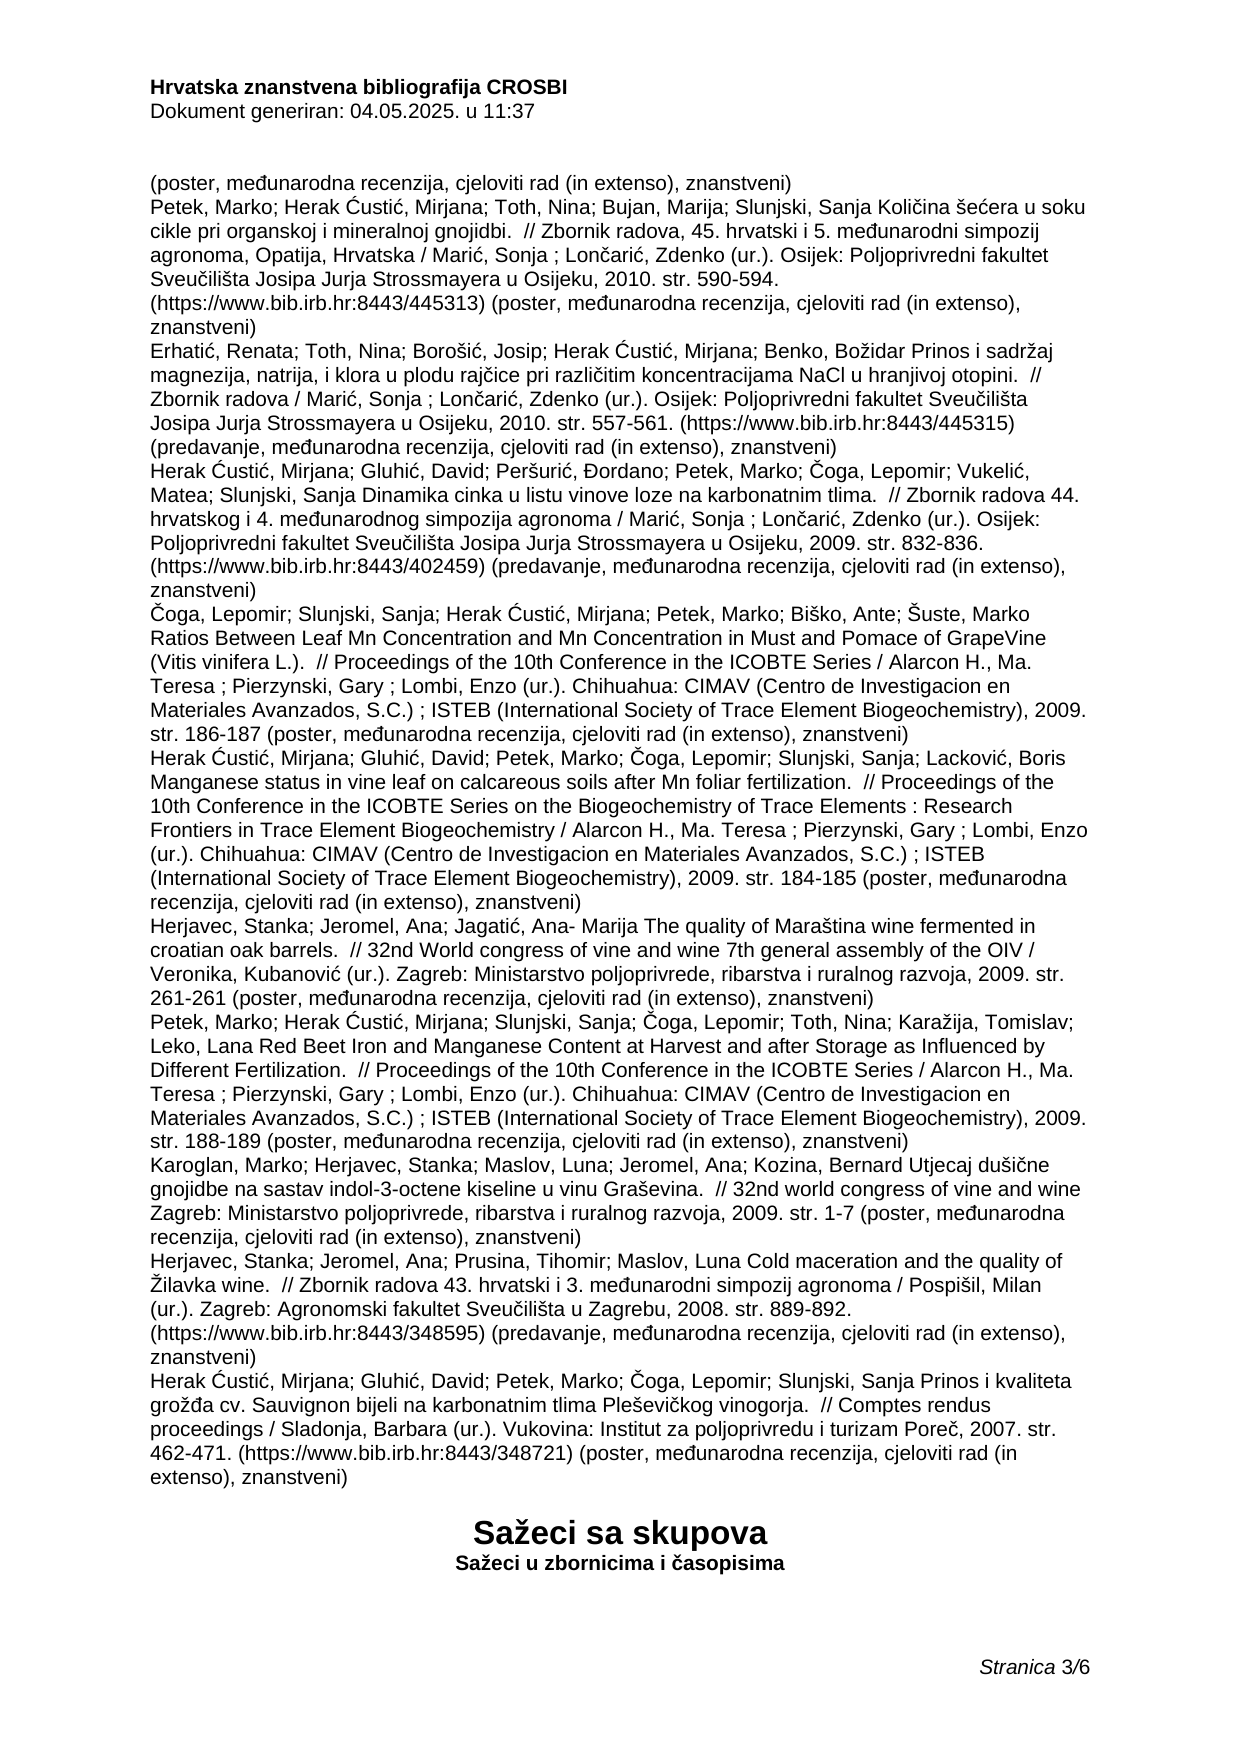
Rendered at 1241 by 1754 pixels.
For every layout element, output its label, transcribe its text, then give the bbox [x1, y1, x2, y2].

text Herak Ćustić, Mirjana; Gluhić, David; Petek, Marko; Čoga, Lepomir; Slunjski, Sanja; Lacković, Boris [150, 746, 1090, 914]
text Herak Ćustić, Mirjana; Gluhić, David; Peršurić, Đordano; Petek, Marko; Čoga, Lepomir; Vukelić, Matea; Slunjski, Sanja [150, 458, 1090, 602]
text Petek, Marko; Herak Ćustić, Mirjana; Slunjski, Sanja; Čoga, Lepomir; Toth, Nina; Karažija, Tomislav; Leko, Lana [150, 1009, 1090, 1153]
text Erhatić, Renata; Toth, Nina; Borošić, Josip; Herak Ćustić, Mirjana; Benko, Božidar [150, 339, 1090, 458]
text Herak Ćustić, Mirjana; Gluhić, David; Petek, Marko; Čoga, Lepomir; Slunjski, Sanja [150, 1369, 1090, 1489]
text Karoglan, Marko; Herjavec, Stanka; Maslov, Luna; Jeromel, Ana; Kozina, Bernard [150, 1153, 1090, 1249]
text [150, 171, 1090, 195]
subtitle Sažeci u zbornicima i časopisima [150, 1551, 1090, 1575]
text Čoga, Lepomir; Slunjski, Sanja; Herak Ćustić, Mirjana; Petek, Marko; Biško, Ante; Šuste, Marko [150, 602, 1090, 746]
text Herjavec, Stanka; Jeromel, Ana; Jagatić, Ana- Marija [150, 914, 1090, 1009]
subtitle Sažeci sa skupova [150, 1513, 1090, 1551]
text Petek, Marko; Herak Ćustić, Mirjana; Toth, Nina; Bujan, Marija; Slunjski, Sanja [150, 195, 1090, 339]
text Herjavec, Stanka; Jeromel, Ana; Prusina, Tihomir; Maslov, Luna [150, 1249, 1090, 1369]
